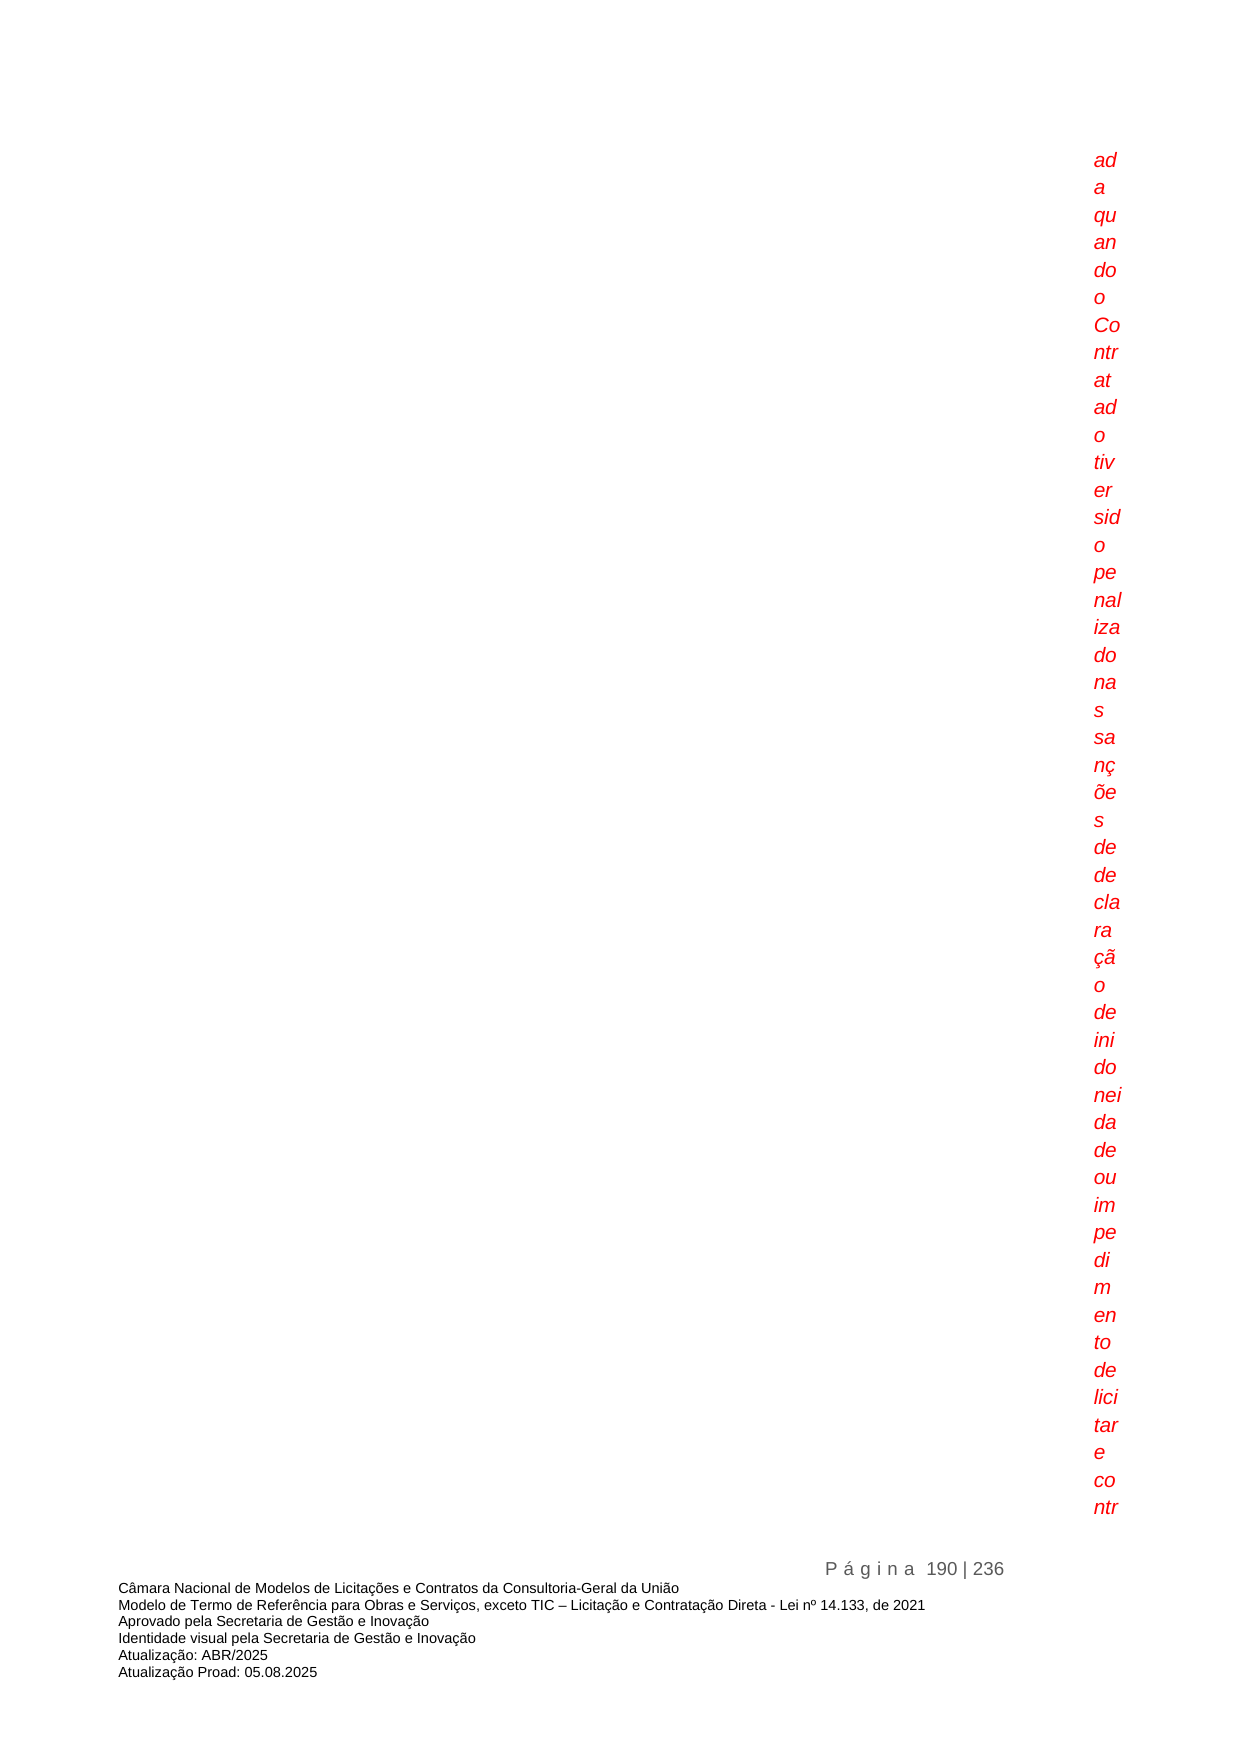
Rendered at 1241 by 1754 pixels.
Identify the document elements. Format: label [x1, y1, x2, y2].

text [1048, 148, 1122, 1519]
